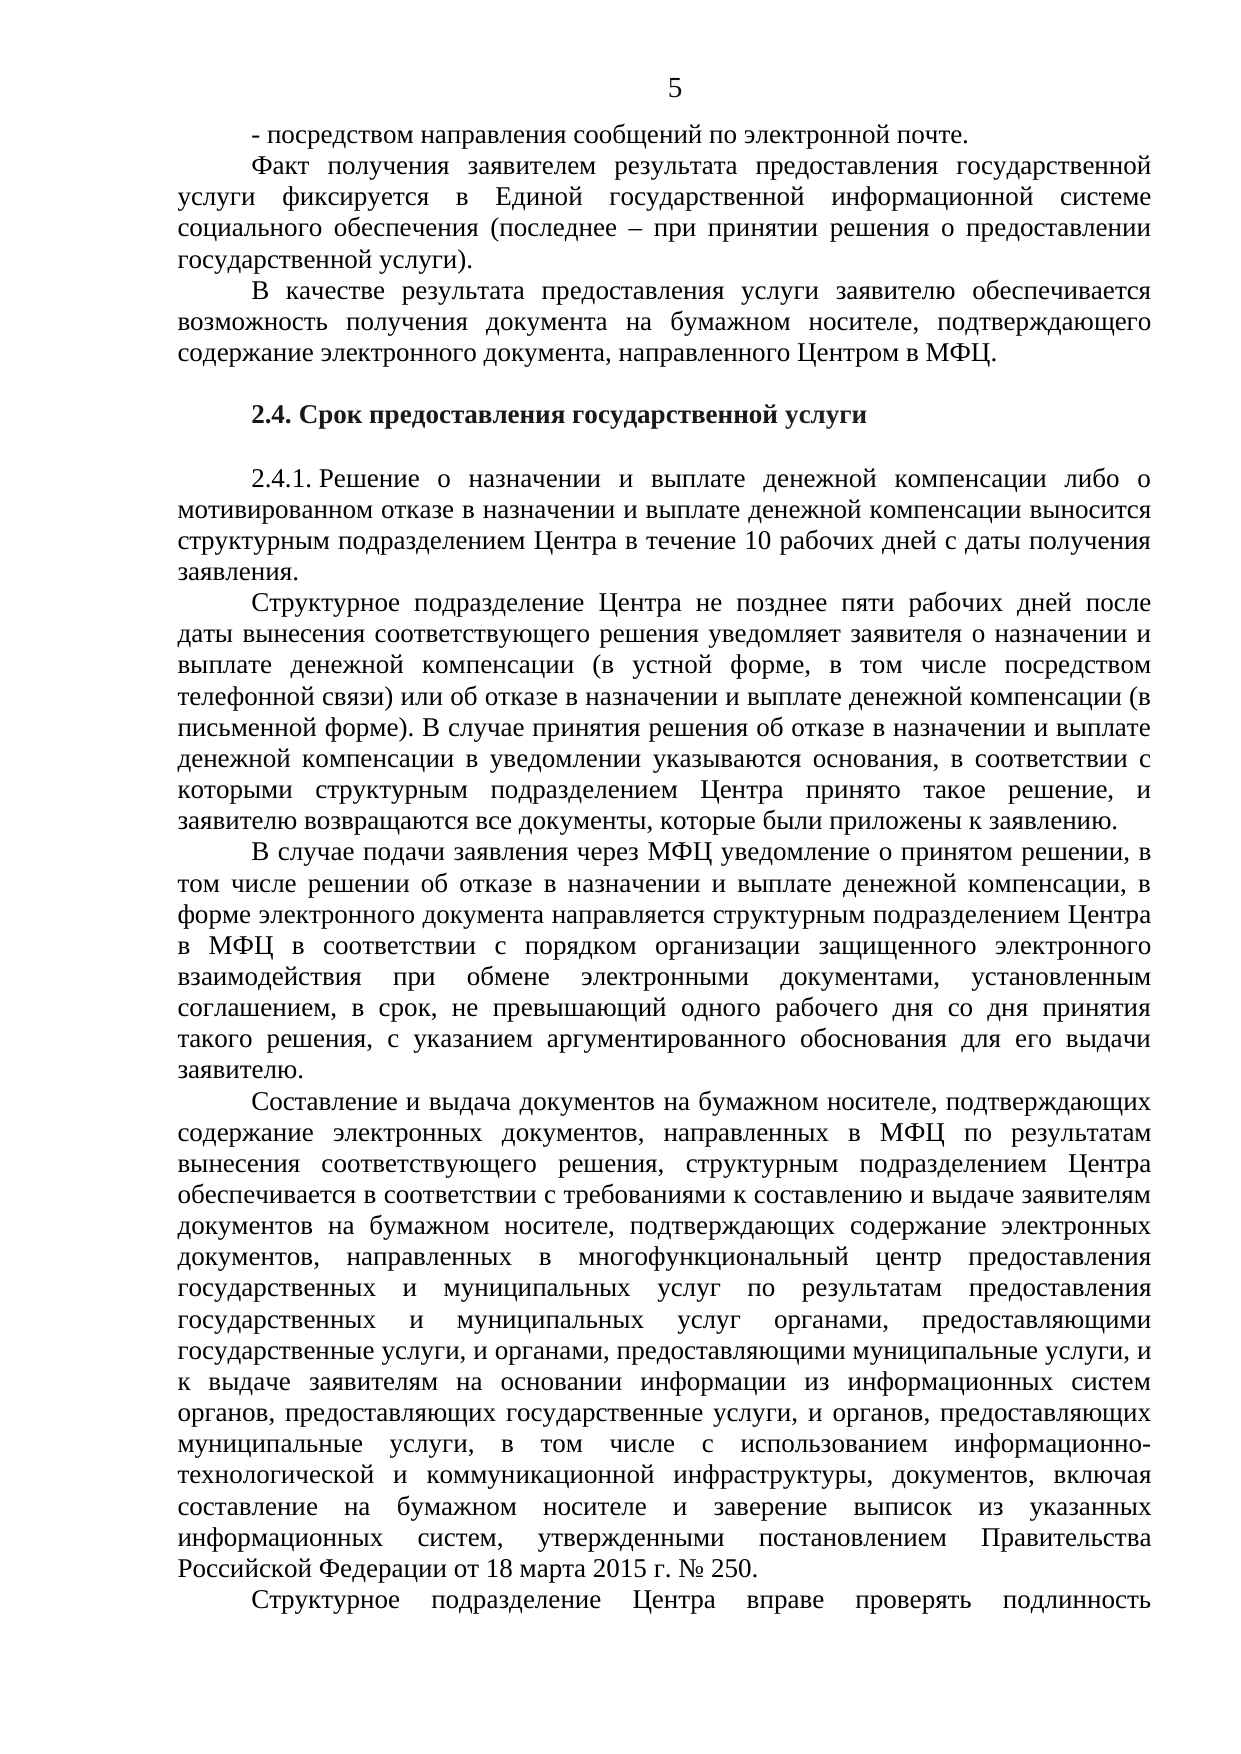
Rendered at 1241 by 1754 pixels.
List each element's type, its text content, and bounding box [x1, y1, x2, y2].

text Структурное подразделение Центра не позднее пяти рабочих дней после даты вынесения соответствующего решения уведомляет заявителя о назначении и выплате денежной компенсации (в устной форме, в том числе посредством телефонной связи) или об отказе в назначении и выплате денежной компенсации (в письменной форме). В случае принятия решения об отказе в назначении и выплате денежной компенсации в уведомлении указываются основания, в соответствии с которыми структурным подразделением Центра принято такое решение, и заявителю возвращаются все документы, которые были приложены к заявлению. [177, 586, 1152, 836]
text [177, 1583, 1152, 1614]
text В случае подачи заявления через МФЦ уведомление о принятом решении, в том числе решении об отказе в назначении и выплате денежной компенсации, в форме электронного документа направляется структурным подразделением Центра в МФЦ в соответствии с порядком организации защищенного электронного взаимодействия при обмене электронными документами, установленным соглашением, в срок, не превышающий одного рабочего дня со дня принятия такого решения, с указанием аргументированного обоснования для его выдачи заявителю. [177, 836, 1152, 1085]
text Факт получения заявителем результата предоставления государственной услуги фиксируется в Единой государственной информационной системе социального обеспечения (последнее – при принятии решения о предоставлении государственной услуги). [177, 149, 1152, 274]
text 2.4.1. Решение о назначении и выплате денежной компенсации либо о мотивированном отказе в назначении и выплате денежной компенсации выносится структурным подразделением Центра в течение 10 рабочих дней с даты получения заявления. [177, 462, 1152, 586]
text - посредством направления сообщений по электронной почте. [177, 118, 1152, 149]
text В качестве результата предоставления услуги заявителю обеспечивается возможность получения документа на бумажном носителе, подтверждающего содержание электронного документа, направленного Центром в МФЦ. [177, 274, 1152, 367]
text 2.4. Срок предоставления государственной услуги [177, 398, 1152, 429]
text Составление и выдача документов на бумажном носителе, подтверждающих содержание электронных документов, направленных в МФЦ по результатам вынесения соответствующего решения, структурным подразделением Центра обеспечивается в соответствии с требованиями к составлению и выдаче заявителям документов на бумажном носителе, подтверждающих содержание электронных документов, направленных в многофункциональный центр предоставления государственных и муниципальных услуг по результатам предоставления государственных и муниципальных услуг органами, предоставляющими государственные услуги, и органами, предоставляющими муниципальные услуги, и к выдаче заявителям на основании информации из информационных систем органов, предоставляющих государственные услуги, и органов, предоставляющих муниципальные услуги, в том числе с использованием информационно-технологической и коммуникационной инфраструктуры, документов, включая составление на бумажном носителе и заверение выписок из указанных информационных систем, утвержденными постановлением Правительства Российской Федерации от 18 марта 2015 г. № 250. [177, 1085, 1152, 1583]
